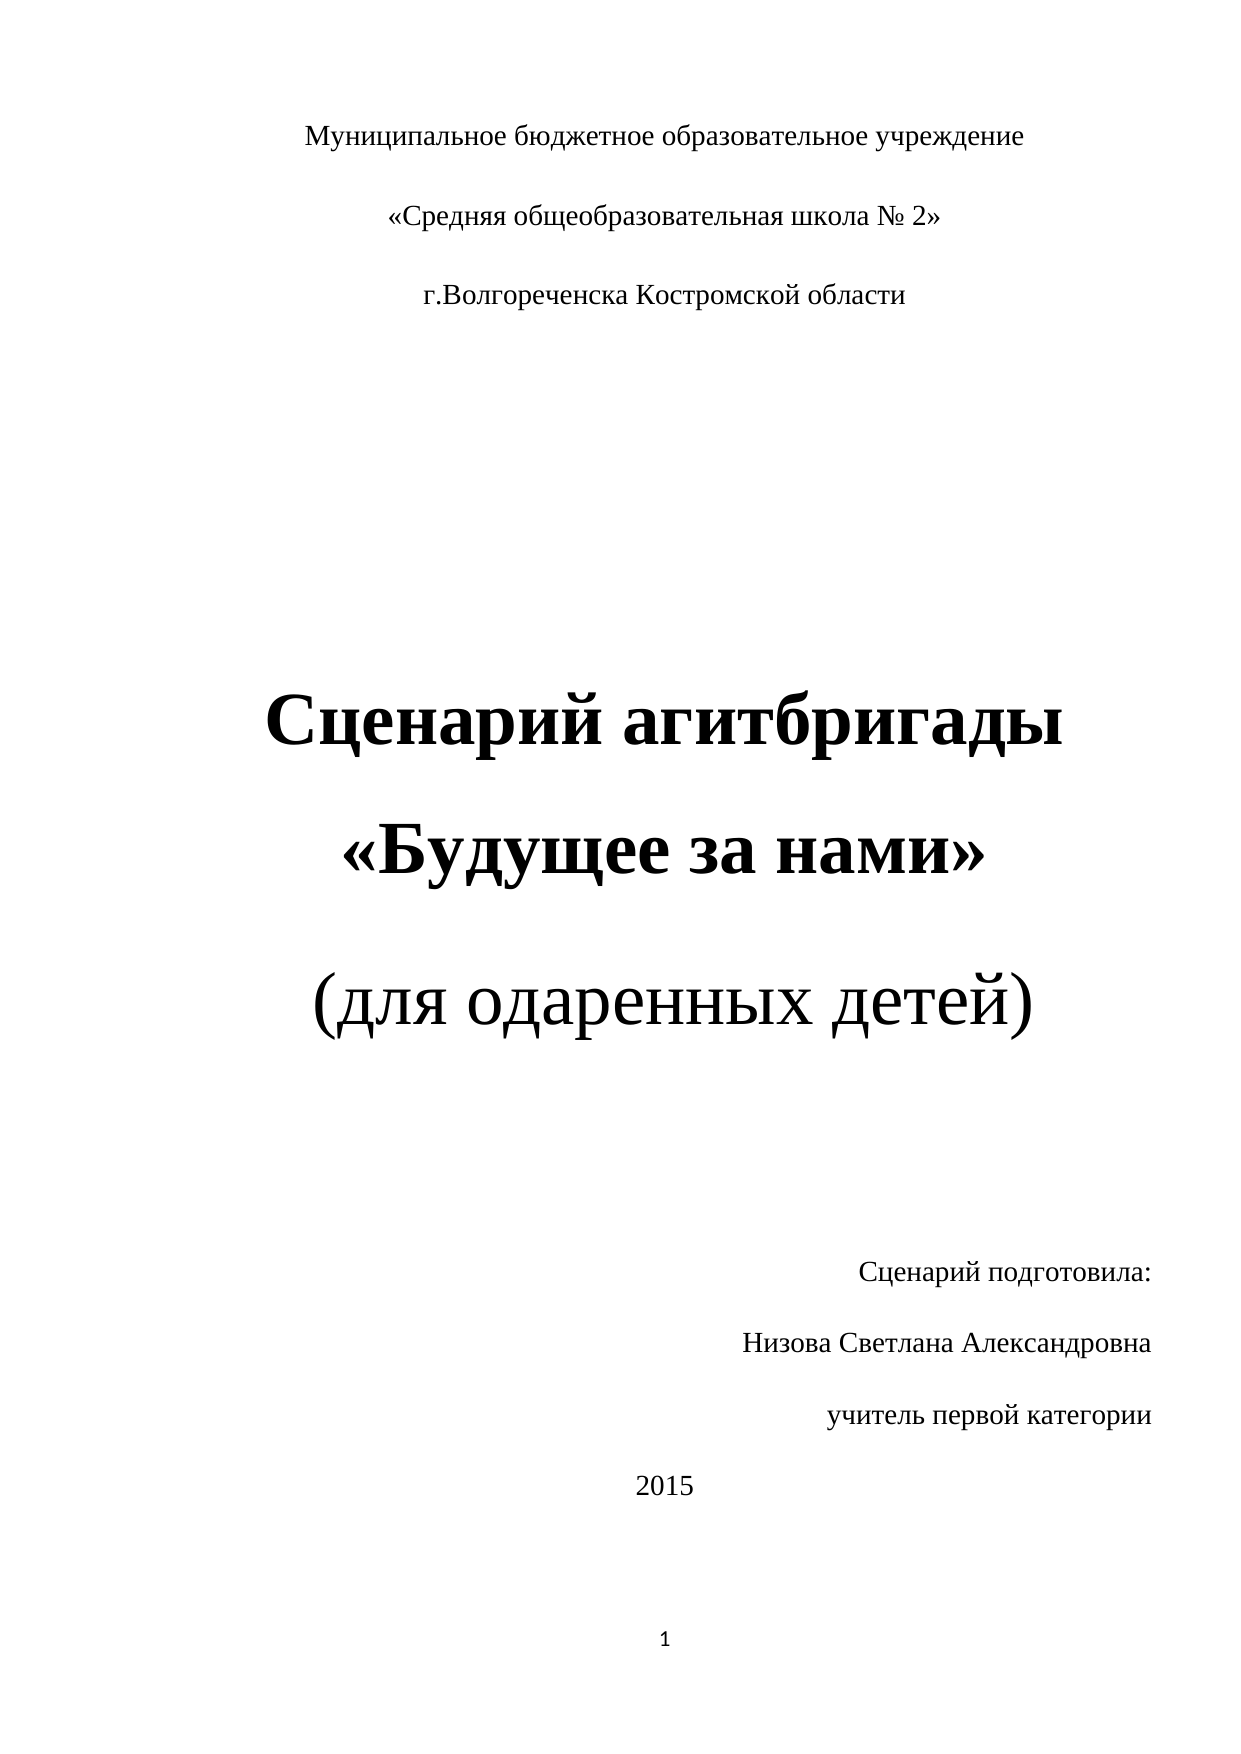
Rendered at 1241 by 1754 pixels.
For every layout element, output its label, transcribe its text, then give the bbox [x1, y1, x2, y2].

text 2015 [177, 1468, 1152, 1501]
text учитель первой категории [177, 1397, 1152, 1430]
text Сценарий подготовила: [177, 1254, 1152, 1288]
text Муниципальное бюджетное образовательное учреждение [177, 118, 1152, 152]
text Низова Светлана Александровна [177, 1326, 1152, 1359]
text г.Волгореченска Костромской области [177, 277, 1152, 311]
text «Средняя общеобразовательная школа № 2» [177, 198, 1152, 231]
text (для одаренных детей) [177, 954, 1152, 1040]
text Сценарий агитбригады «Будущее за нами» [177, 674, 1152, 890]
